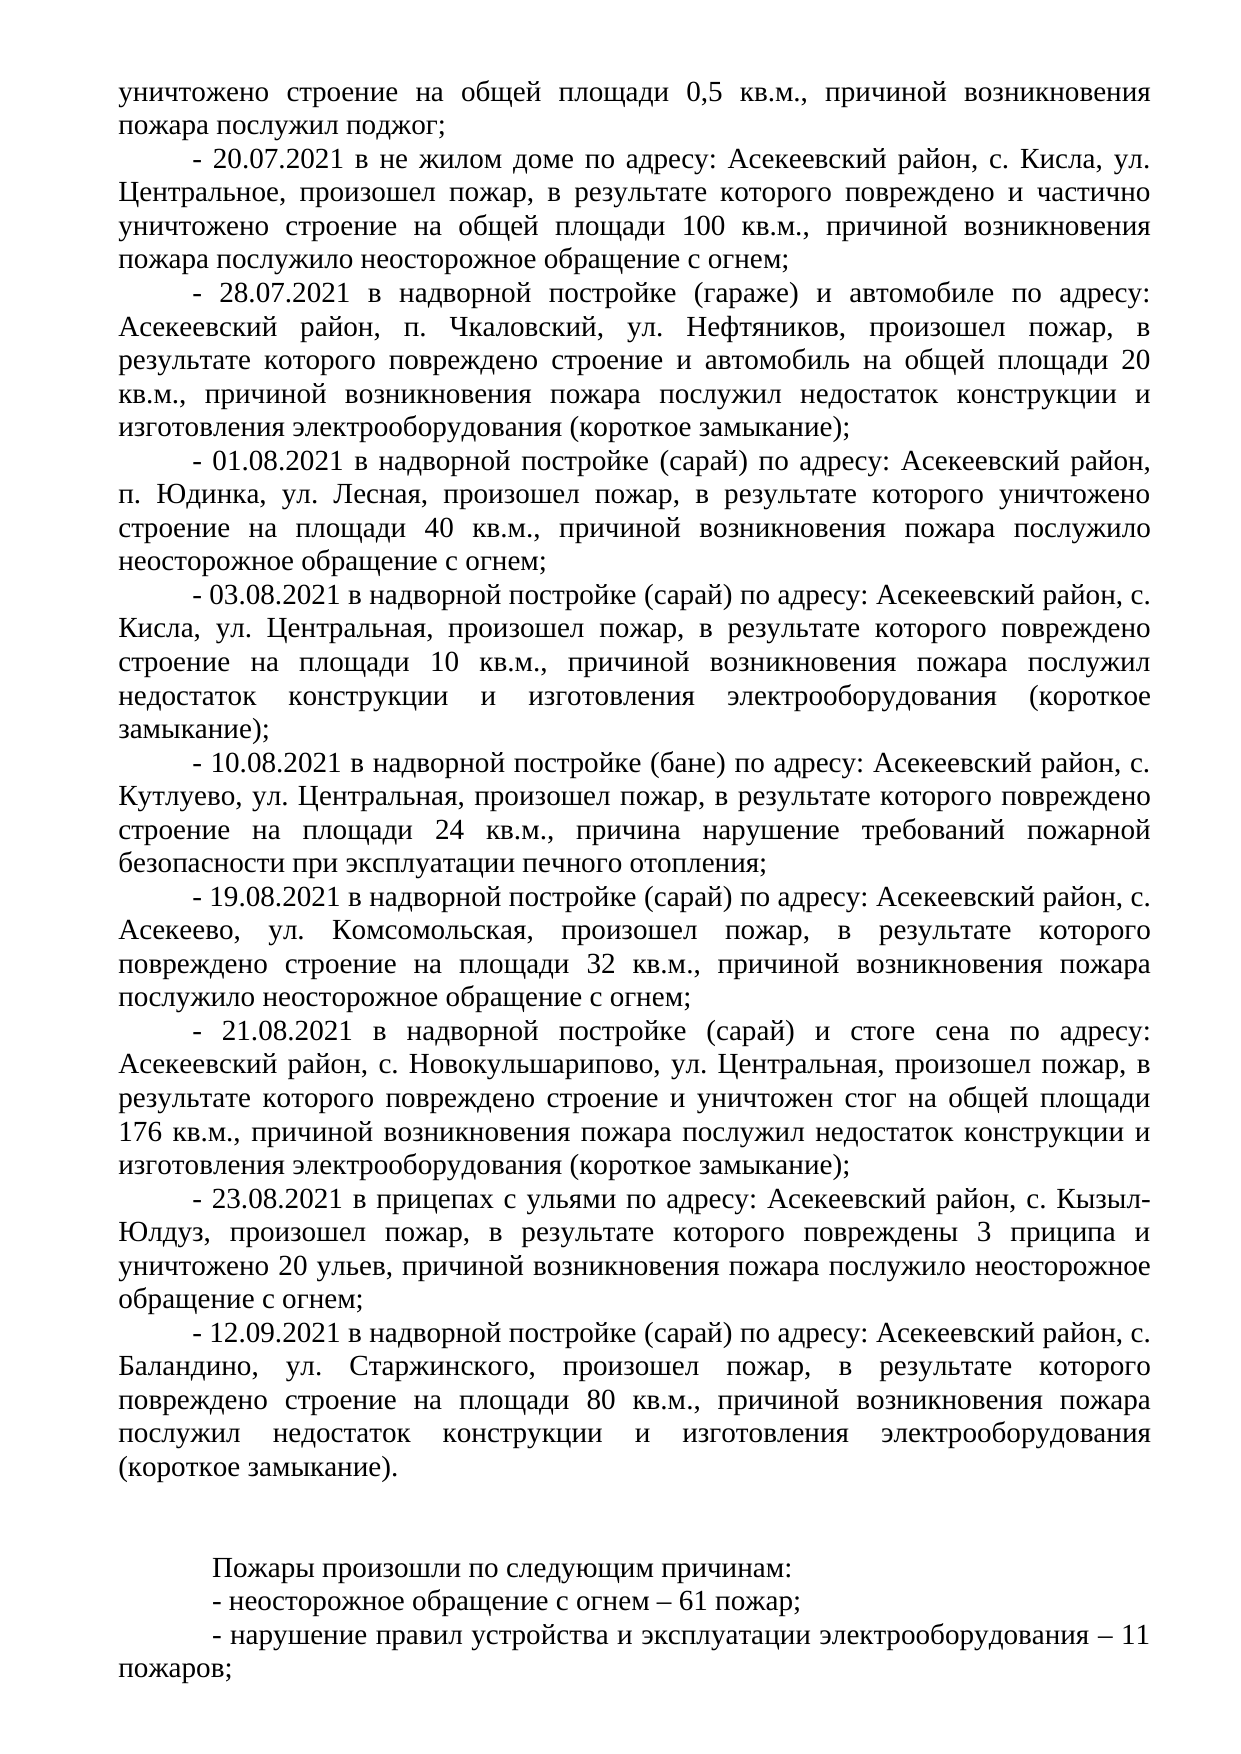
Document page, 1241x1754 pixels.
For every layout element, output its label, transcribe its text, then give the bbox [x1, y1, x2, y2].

text - 21.08.2021 в надворной постройке (сарай) и стоге сена по адресу: Асекеевский район, с. Новокульшарипово, ул. Центральная, произошел пожар, в результате которого повреждено строение и уничтожен стог на общей площади 176 кв.м., причиной возникновения пожара послужил недостаток конструкции и изготовления электрооборудования (короткое замыкание); [118, 1013, 1152, 1181]
text - 03.08.2021 в надворной постройке (сарай) по адресу: Асекеевский район, с. Кисла, ул. Центральная, произошел пожар, в результате которого повреждено строение на площади 10 кв.м., причиной возникновения пожара послужил недостаток конструкции и изготовления электрооборудования (короткое замыкание); [118, 577, 1152, 745]
text - нарушение правил устройства и эксплуатации электрооборудования – 11 пожаров; [118, 1617, 1152, 1684]
text - 20.07.2021 в не жилом доме по адресу: Асекеевский район, с. Кисла, ул. Центральное, произошел пожар, в результате которого повреждено и частично уничтожено строение на общей площади 100 кв.м., причиной возникновения пожара послужило неосторожное обращение с огнем; [118, 141, 1152, 275]
text - 12.09.2021 в надворной постройке (сарай) по адресу: Асекеевский район, с. Баландино, ул. Старжинского, произошел пожар, в результате которого повреждено строение на площади 80 кв.м., причиной возникновения пожара послужил недостаток конструкции и изготовления электрооборудования (короткое замыкание). [118, 1315, 1152, 1483]
text Пожары произошли по следующим причинам: [118, 1550, 1152, 1583]
text - 23.08.2021 в прицепах с ульями по адресу: Асекеевский район, с. Кызыл-Юлдуз, произошел пожар, в результате которого повреждены 3 приципа и уничтожено 20 ульев, причиной возникновения пожара послужило неосторожное обращение с огнем; [118, 1181, 1152, 1315]
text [118, 74, 1152, 141]
text - 10.08.2021 в надворной постройке (бане) по адресу: Асекеевский район, с. Кутлуево, ул. Центральная, произошел пожар, в результате которого повреждено строение на площади 24 кв.м., причина нарушение требований пожарной безопасности при эксплуатации печного отопления; [118, 745, 1152, 879]
text - 01.08.2021 в надворной постройке (сарай) по адресу: Асекеевский район, п. Юдинка, ул. Лесная, произошел пожар, в результате которого уничтожено строение на площади 40 кв.м., причиной возникновения пожара послужило неосторожное обращение с огнем; [118, 443, 1152, 577]
text - неосторожное обращение с огнем – 61 пожар; [118, 1583, 1152, 1617]
text - 19.08.2021 в надворной постройке (сарай) по адресу: Асекеевский район, с. Асекеево, ул. Комсомольская, произошел пожар, в результате которого повреждено строение на площади 32 кв.м., причиной возникновения пожара послужило неосторожное обращение с огнем; [118, 879, 1152, 1013]
text - 28.07.2021 в надворной постройке (гараже) и автомобиле по адресу: Асекеевский район, п. Чкаловский, ул. Нефтяников, произошел пожар, в результате которого повреждено строение и автомобиль на общей площади 20 кв.м., причиной возникновения пожара послужил недостаток конструкции и изготовления электрооборудования (короткое замыкание); [118, 275, 1152, 443]
